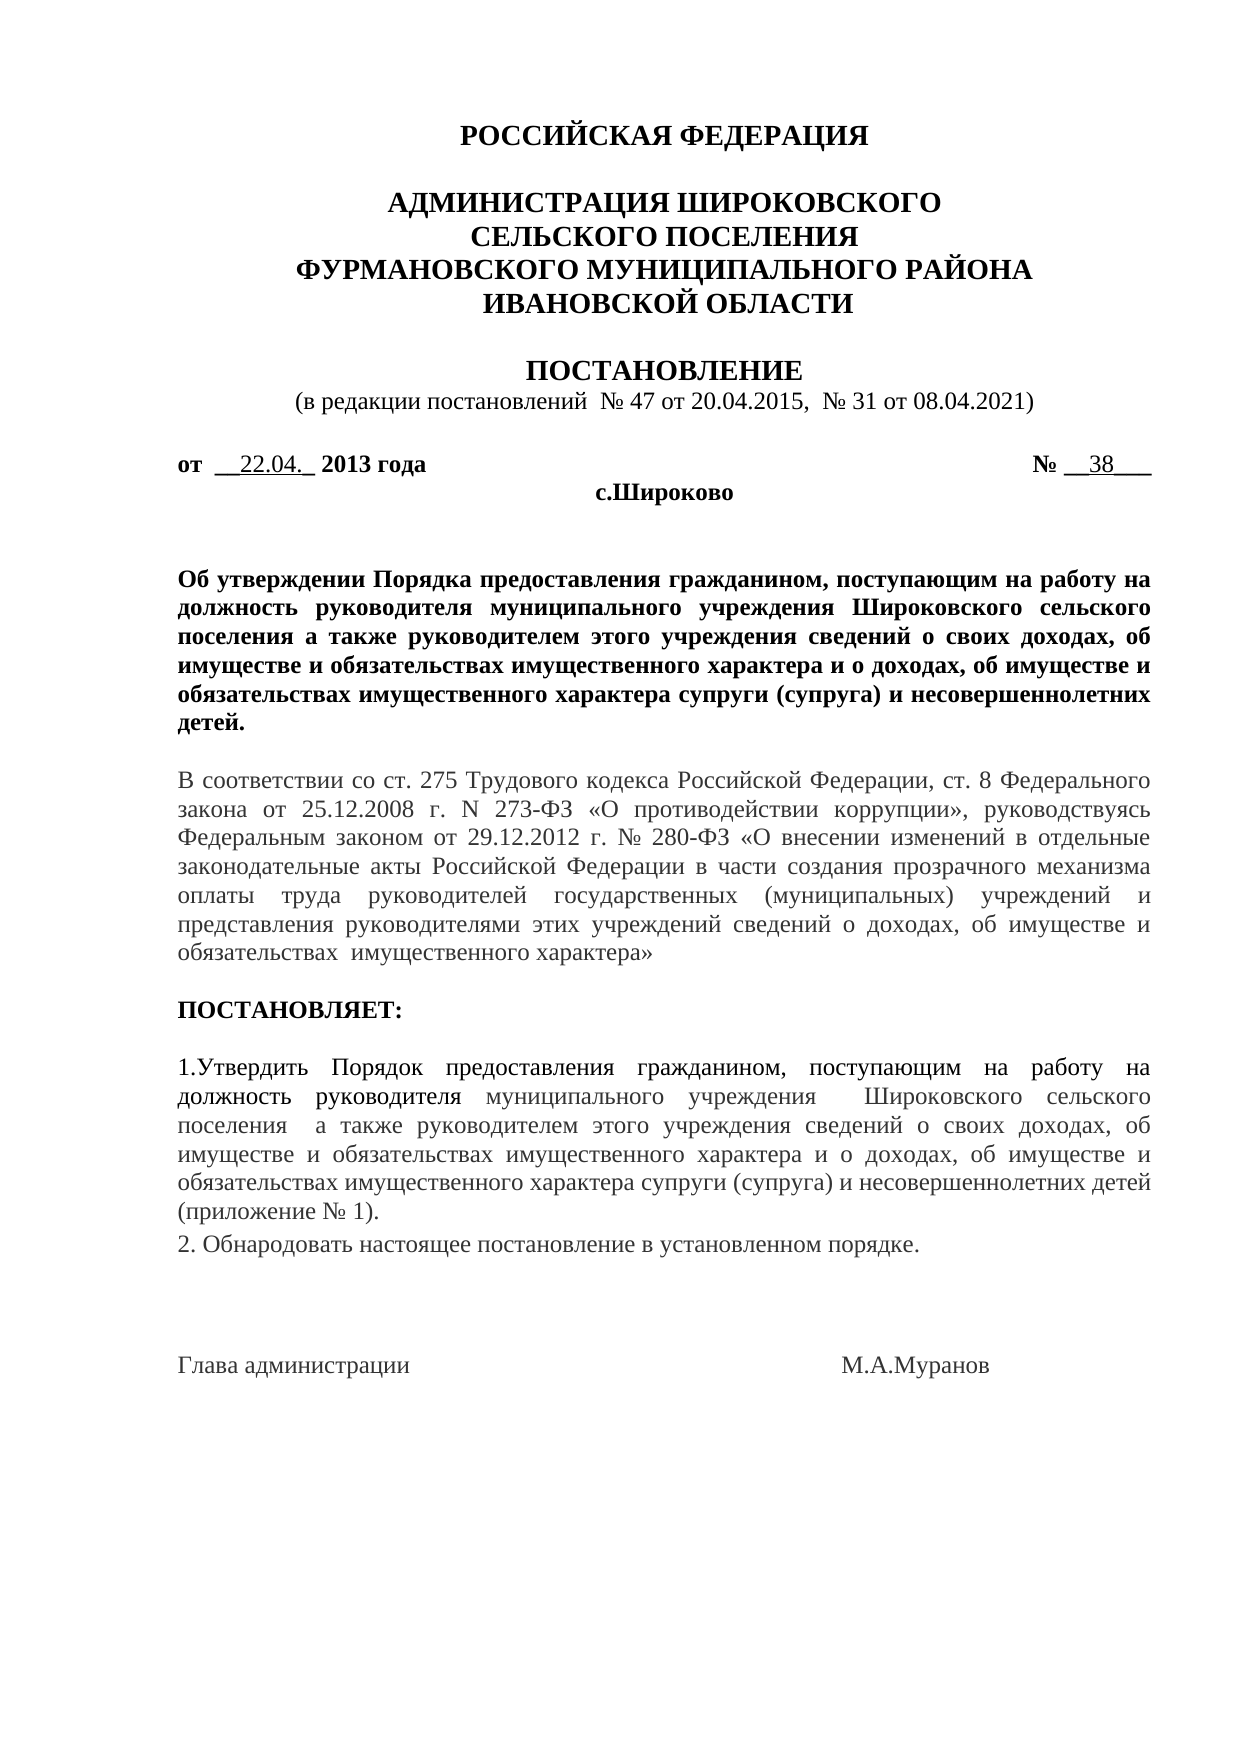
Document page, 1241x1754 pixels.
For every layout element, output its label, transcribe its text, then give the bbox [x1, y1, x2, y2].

text РОССИЙСКАЯ ФЕДЕРАЦИЯ [177, 118, 1152, 152]
text АДМИНИСТРАЦИЯ Широковского [177, 185, 1152, 219]
text с.Широково [177, 477, 1152, 506]
text Глава администрации М.А.Муранов [177, 1346, 1152, 1378]
text 1.Утвердить Порядок предоставления гражданином, поступающим на работу на должность руководителя муниципального учреждения Широковского сельского поселения а также руководителем этого учреждения сведений о своих доходах, об имуществе и обязательствах имущественного характера и о доходах, об имуществе и обязательствах имущественного характера супруги (супруга) и несовершеннолетних детей (приложение № 1). [177, 1052, 1152, 1225]
text от __22.04._ 2013 года № __38___ [177, 449, 1152, 477]
text ПОСТАНОВЛЯЕТ: [177, 995, 1152, 1024]
text 2. Обнародовать настоящее постановление в установленном порядке. [177, 1225, 1152, 1257]
text Об утверждении Порядка предоставления гражданином, поступающим на работу на должность руководителя муниципального учреждения Широковского сельского поселения а также руководителем этого учреждения сведений о своих доходах, об имуществе и обязательствах имущественного характера и о доходах, об имуществе и обязательствах имущественного характера супруги (супруга) и несовершеннолетних детей. [177, 564, 1152, 736]
text сельского поселения [177, 219, 1152, 252]
text Фурмановского муниципального района [177, 252, 1152, 286]
text ПОСТАНОВЛЕНИЕ [177, 353, 1152, 386]
text Ивановской области [177, 286, 1152, 319]
text В соответствии со ст. 275 Трудового кодекса Российской Федерации, ст. 8 Федерального закона от 25.12.2008 г. N 273-ФЗ «О противодействии коррупции», руководствуясь Федеральным законом от 29.12.2012 г. № 280-ФЗ «О внесении изменений в отдельные законодательные акты Российской Федерации в части создания прозрачного механизма оплаты труда руководителей государственных (муниципальных) учреждений и представления руководителями этих учреждений сведений о доходах, об имуществе и обязательствах имущественного характера» [177, 765, 1152, 966]
text (в редакции постановлений № 47 от 20.04.2015, № 31 от 08.04.2021) [177, 386, 1152, 415]
